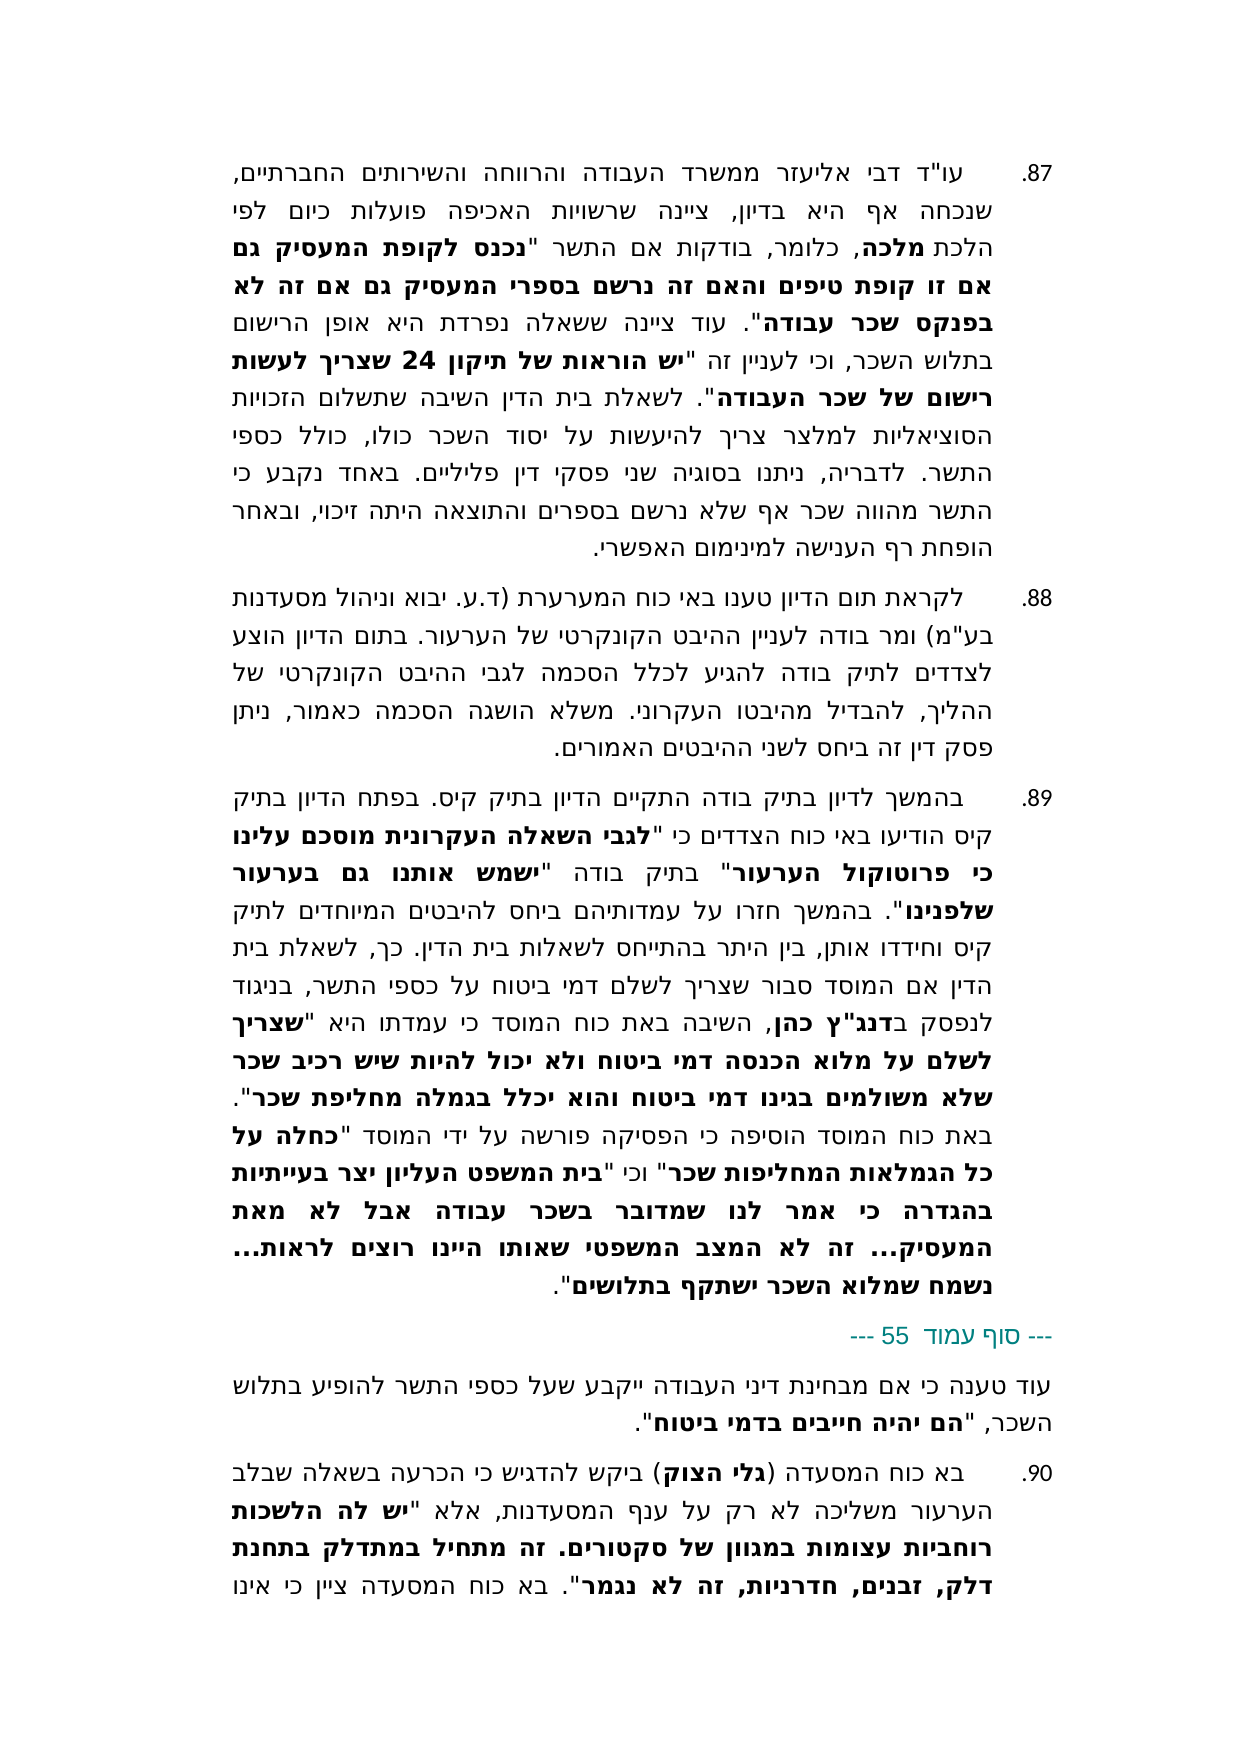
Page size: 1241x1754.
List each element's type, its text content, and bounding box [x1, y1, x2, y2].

text 89. בהמשך לדיון בתיק בודה התקיים הדיון בתיק קיס. בפתח הדיון בתיק קיס הודיעו באי כוח הצדדים כי "לגבי השאלה העקרונית מוסכם עלינו כי פרוטוקול הערעור" בתיק בודה "ישמש אותנו גם בערעור שלפנינו". בהמשך חזרו על עמדותיהם ביחס להיבטים המיוחדים לתיק קיס וחידדו אותן, בין היתר בהתייחס לשאלות בית הדין. כך, לשאלת בית הדין אם המוסד סבור שצריך לשלם דמי ביטוח על כספי התשר, בניגוד לנפסק בדנג"ץ כהן, השיבה באת כוח המוסד כי עמדתו היא "שצריך לשלם על מלוא הכנסה דמי ביטוח ולא יכול להיות שיש רכיב שכר שלא משולמים בגינו דמי ביטוח והוא יכלל בגמלה מחליפת שכר". באת כוח המוסד הוסיפה כי הפסיקה פורשה על ידי המוסד "כחלה על כל הגמלאות המחליפות שכר" וכי "בית המשפט העליון יצר בעייתיות בהגדרה כי אמר לנו שמדובר בשכר עבודה אבל לא מאת המעסיק... זה לא המצב המשפטי שאותו היינו רוצים לראות... נשמח שמלׂוא השכר ישתקף בתלושים". [232, 775, 1053, 1300]
text 88. לקראת תום הדיון טענו באי כוח המערערת (ד.ע. יבוא וניהול מסעדנות בע"מ) ומר בודה לעניין ההיבט הקונקרטי של הערעור. בתום הדיון הוצע לצדדים לתיק בודה להגיע לכלל הסכמה לגבי ההיבט הקונקרטי של ההליך, להבדיל מהיבטו העקרוני. משלא הושגה הסכמה כאמור, ניתן פסק דין זה ביחס לשני ההיבטים האמורים. [232, 575, 1053, 762]
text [232, 1450, 1053, 1600]
text עוד טענה כי אם מבחינת דיני העבודה ייקבע שעל כספי התשר להופיע בתלוש השכר, "הם יהיה חייבים בדמי ביטוח". [232, 1362, 1053, 1437]
text --- סוף עמוד 55 --- [232, 1312, 1053, 1350]
text 87. עו"ד דבי אליעזר ממשרד העבודה והרווחה והשירותים החברתיים, שנכחה אף היא בדיון, ציינה שרשויות האכיפה פועלות כיום לפי הלכת מלכה, כלומר, בודקות אם התשר "נכנס לקופת המעסיק גם אם זו קופת טיפים והאם זה נרשם בספרי המעסיק גם אם זה לא בפנקס שכר עבודה". עוד ציינה ששאלה נפרדת היא אופן הרישום בתלוש השכר, וכי לעניין זה "יש הוראות של תיקון 24 שצריך לעשות רישום של שכר העבודה". לשאלת בית הדין השיבה שתשלום הזכויות הסוציאליות למלצר צריך להיעשות על יסוד השכר כולו, כולל כספי התשר. לדבריה, ניתנו בסוגיה שני פסקי דין פליליים. באחד נקבע כי התשר מהווה שכר אף שלא נרשם בספרים והתוצאה היתה זיכוי, ובאחר הופחת רף הענישה למינימום האפשרי. [232, 150, 1053, 562]
